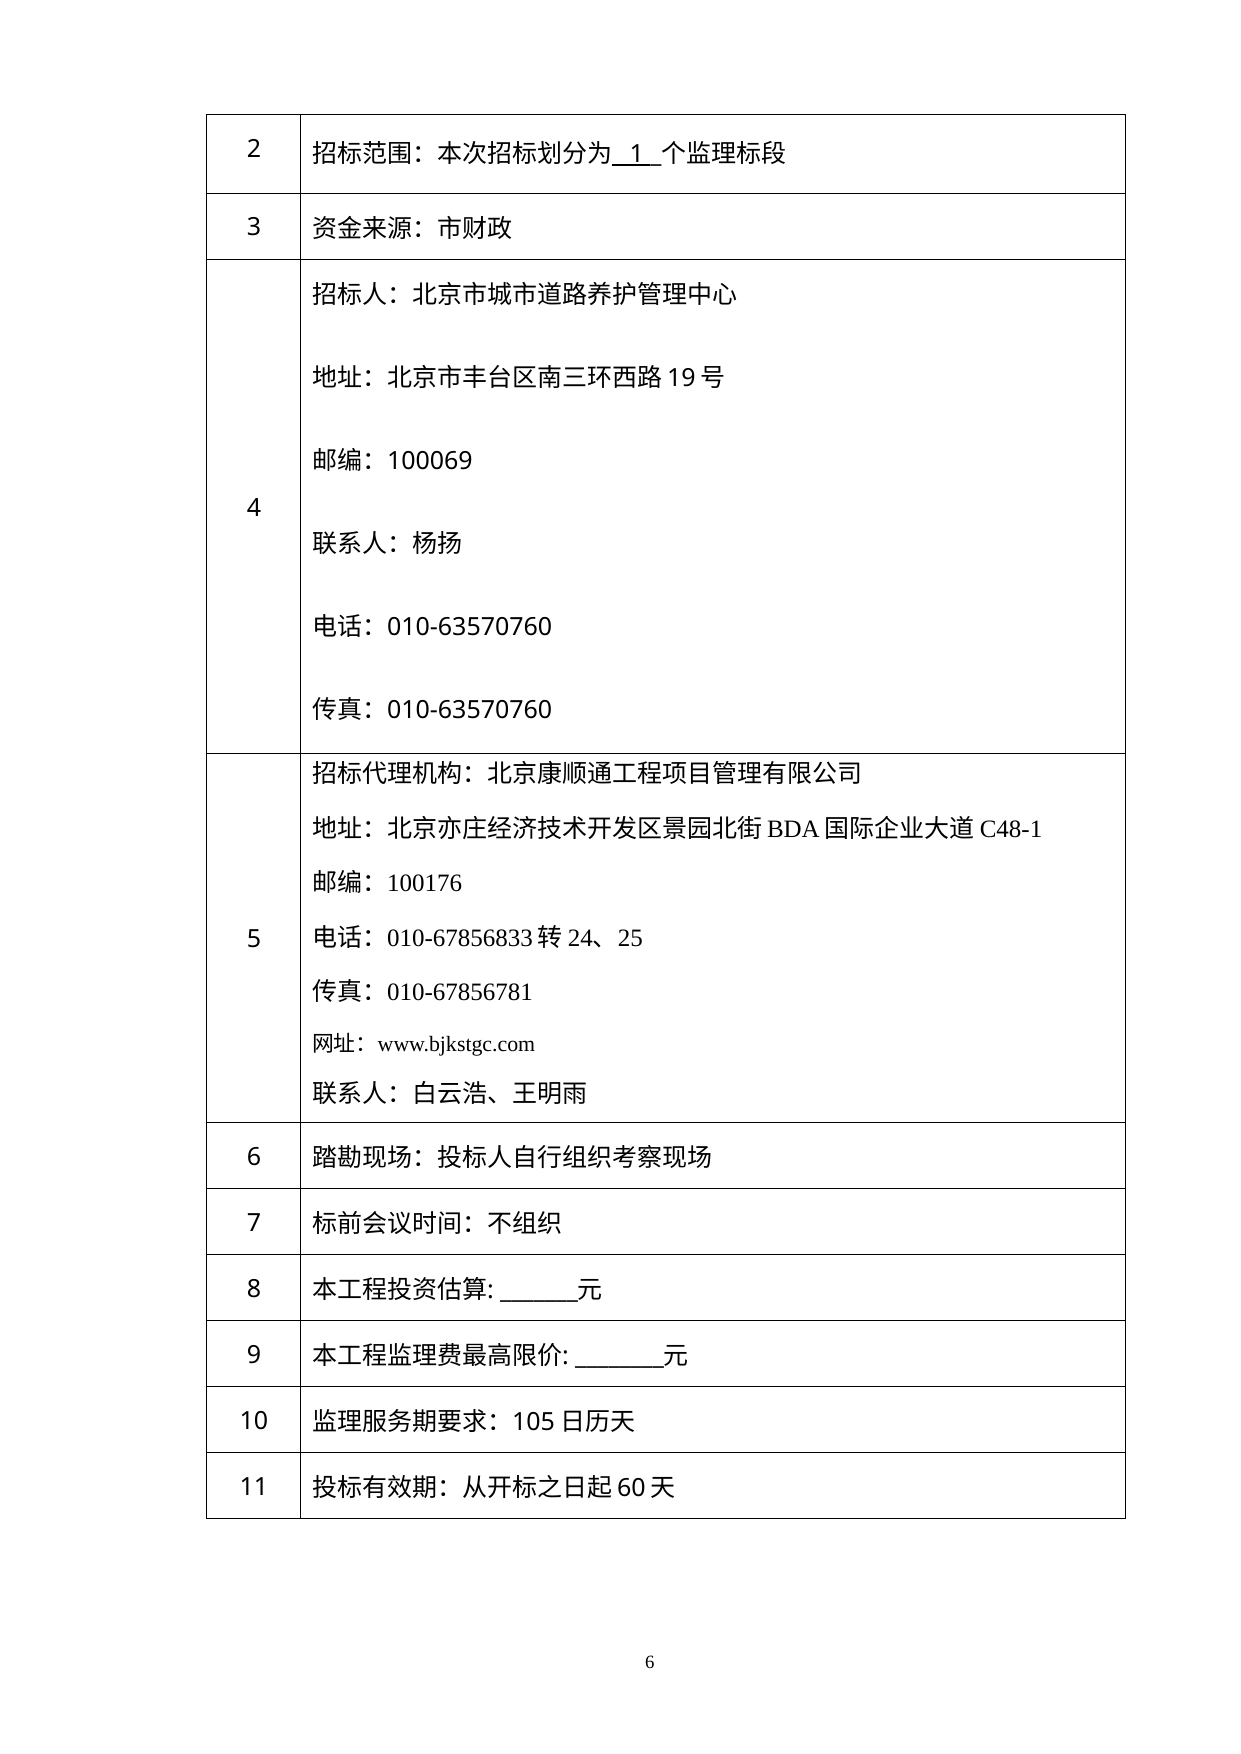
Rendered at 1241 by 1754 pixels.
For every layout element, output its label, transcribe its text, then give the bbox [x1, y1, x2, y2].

table_cell 5 [207, 754, 300, 1122]
table_cell 2 [207, 115, 300, 193]
table_cell 8 [207, 1255, 300, 1320]
table_cell 3 [207, 194, 300, 259]
table_cell 招标代理机构：北京康顺通工程项目管理有限公司 地址：北京亦庄经济技术开发区景园北街BDA国际企业大道C48-1 邮编：100176 电话：010-67856833转24、25 传真：010-67856781 网址：www.bjkstgc.com 联系人：白云浩、王明雨 [301, 754, 1125, 1122]
table_cell 招标人：北京市城市道路养护管理中心 地址：北京市丰台区南三环西路19号 邮编：100069 联系人：杨扬 电话：010-63570760 传真：010-63570760 [301, 260, 1125, 753]
table_cell 投标有效期：从开标之日起60天 [301, 1453, 1125, 1518]
table_cell 踏勘现场：投标人自行组织考察现场 [301, 1123, 1125, 1188]
table_cell 本工程监理费最高限价: ________元 [301, 1321, 1125, 1386]
table_cell 招标范围：本次招标划分为_ 1 _个监理标段 [301, 115, 1125, 193]
table_cell 7 [207, 1189, 300, 1254]
table_cell 11 [207, 1453, 300, 1518]
table_cell 9 [207, 1321, 300, 1386]
table_cell 本工程投资估算: _______元 [301, 1255, 1125, 1320]
table_cell 4 [207, 260, 300, 753]
table_cell 资金来源：市财政 [301, 194, 1125, 259]
table_cell 标前会议时间：不组织 [301, 1189, 1125, 1254]
table_cell 6 [207, 1123, 300, 1188]
table_cell 10 [207, 1387, 300, 1452]
table_cell 监理服务期要求：105日历天 [301, 1387, 1125, 1452]
